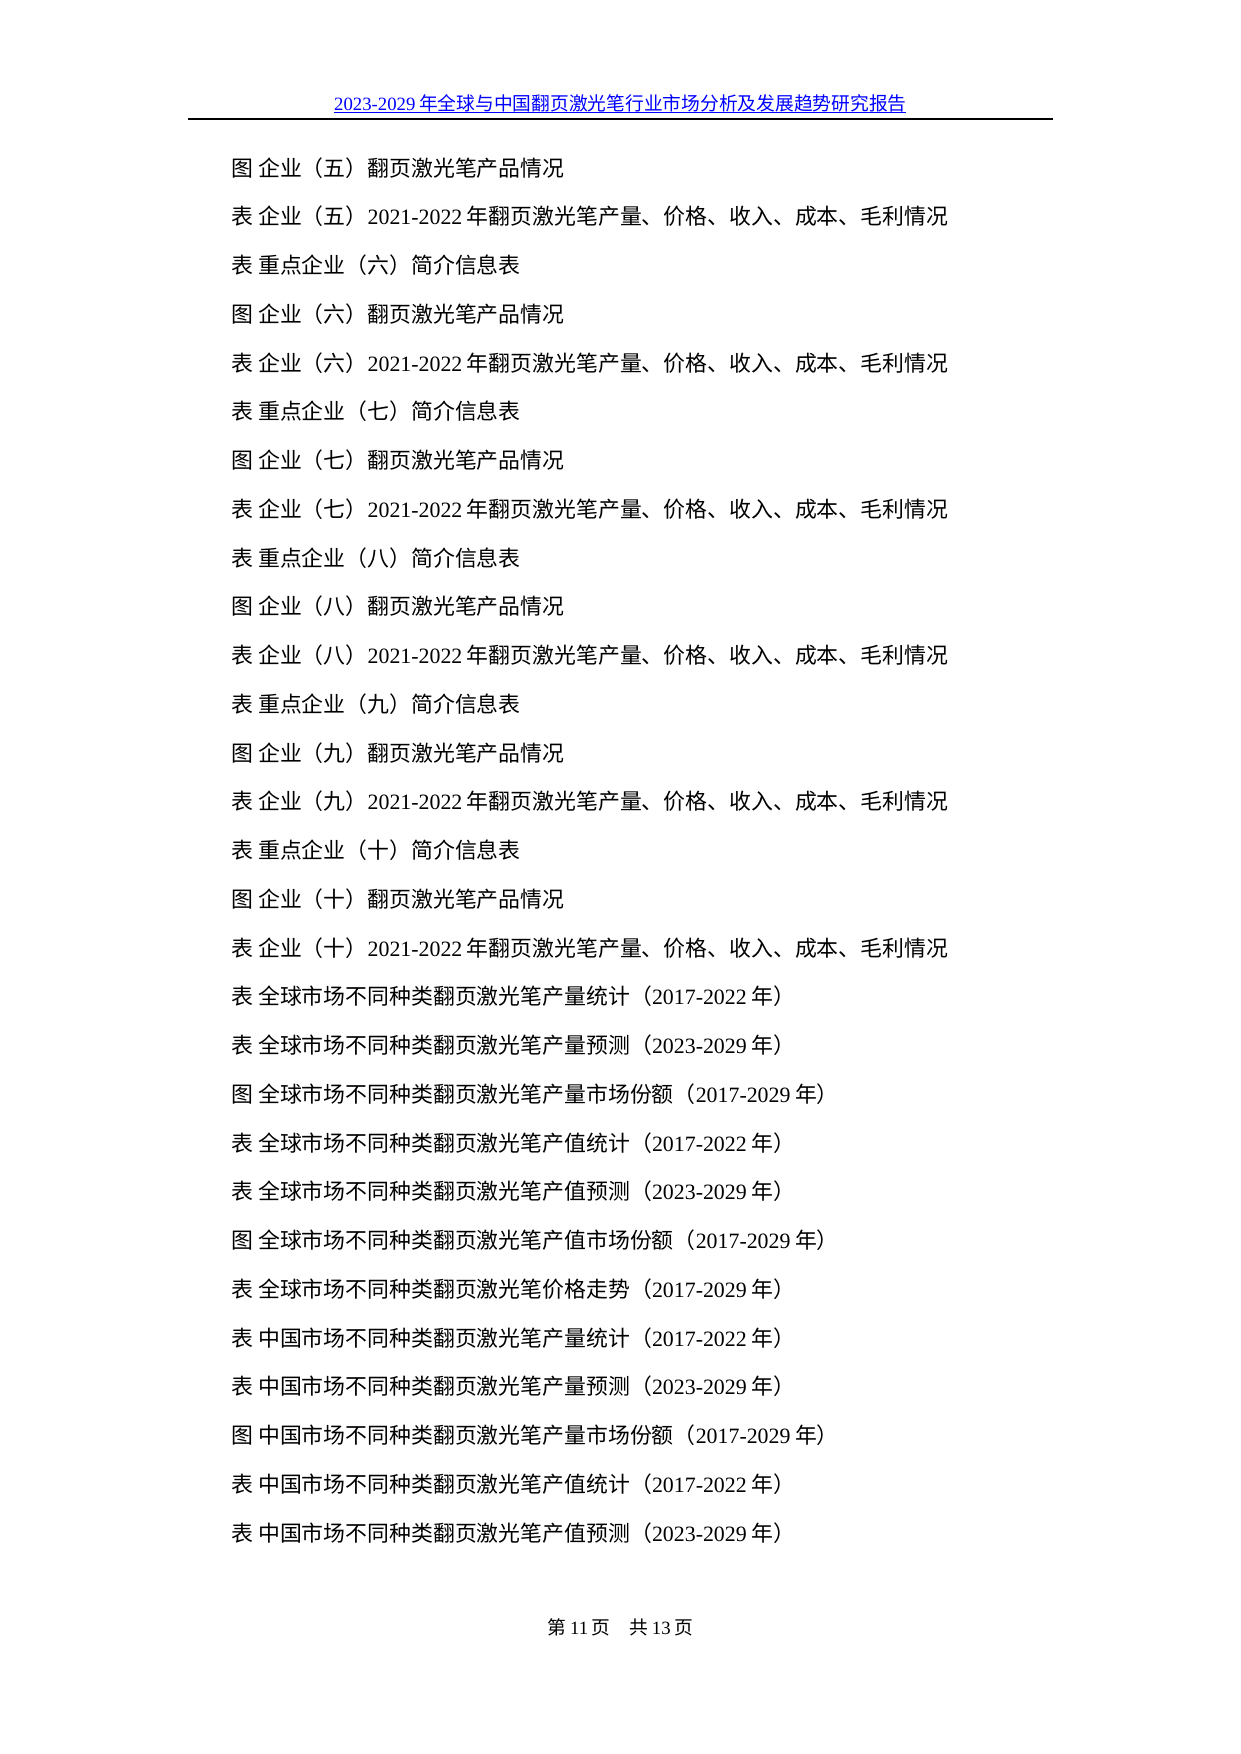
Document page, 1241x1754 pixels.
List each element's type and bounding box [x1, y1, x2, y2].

text [187, 150, 1053, 1548]
